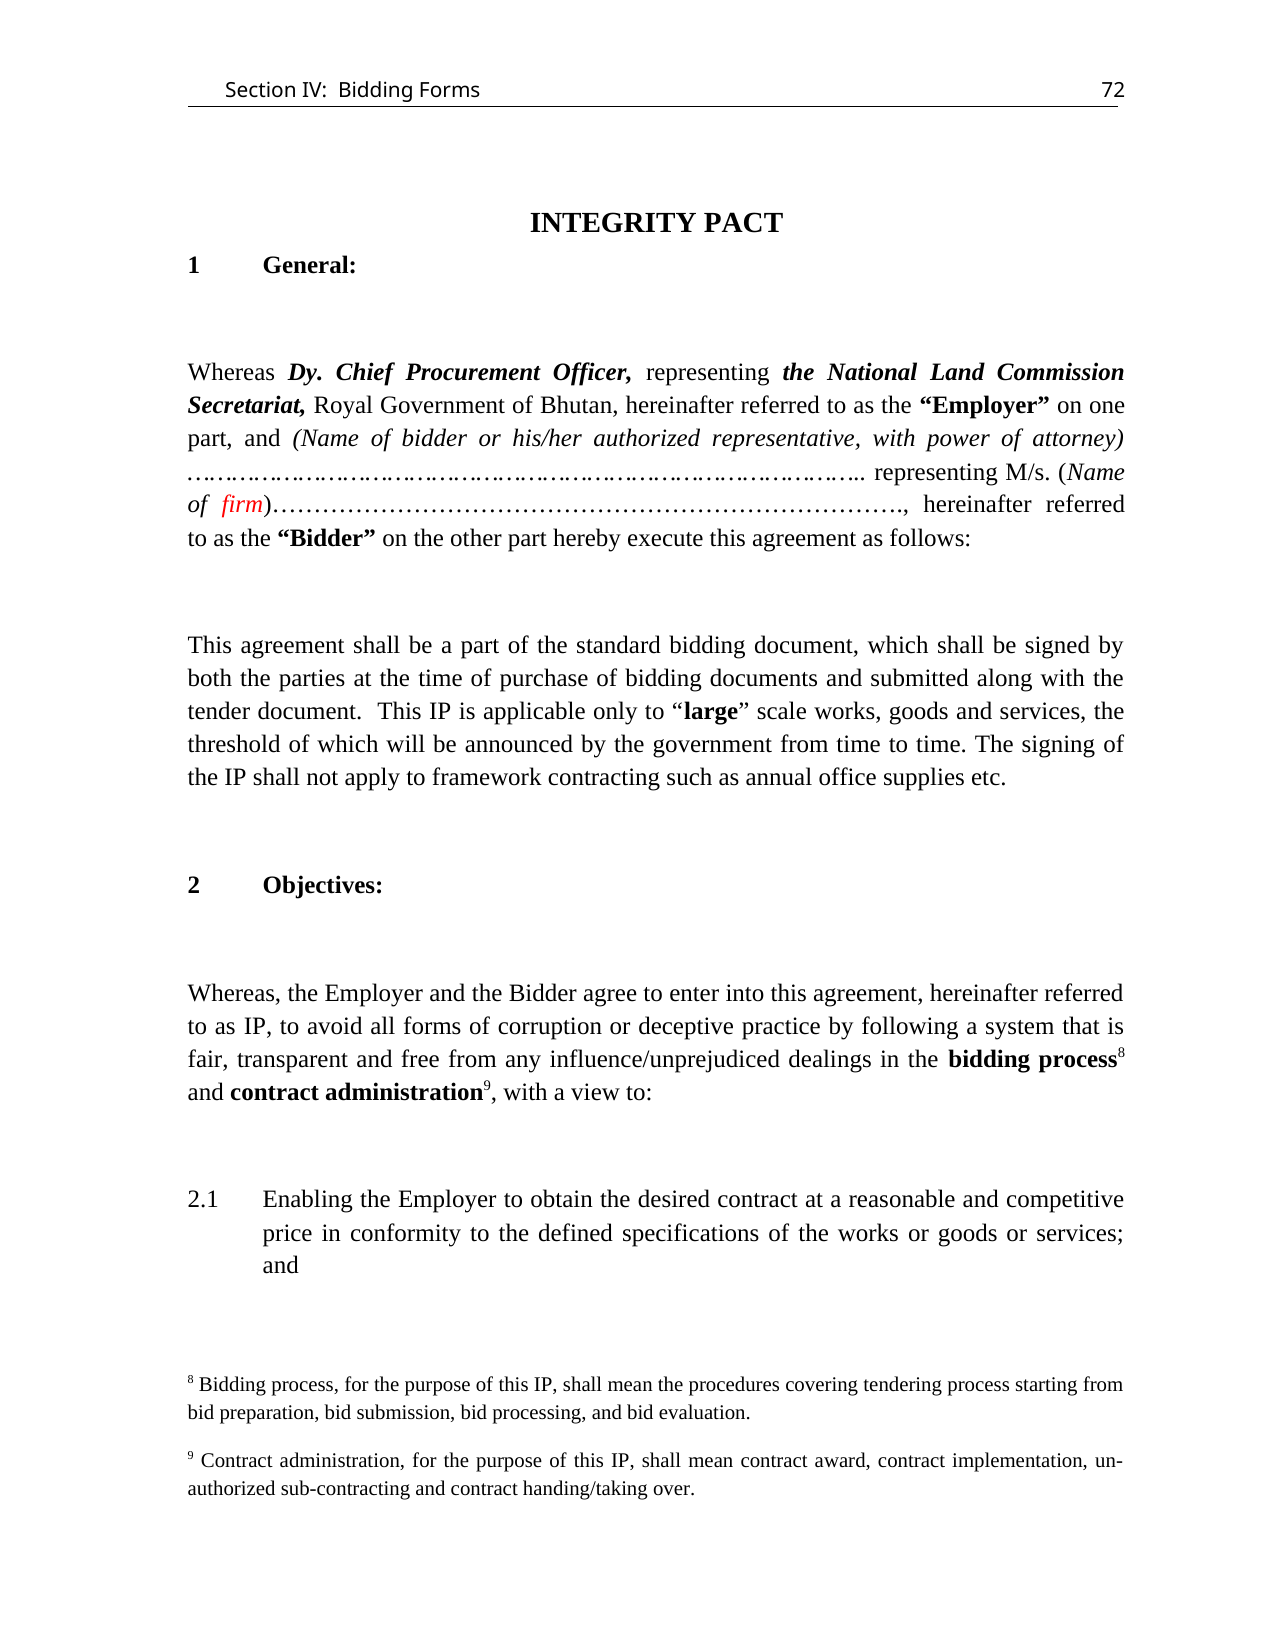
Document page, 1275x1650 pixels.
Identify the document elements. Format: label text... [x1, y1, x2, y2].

text Whereas, the Employer and the Bidder agree to enter into this agreement, hereinafter referred to as IP, to avoid all forms of corruption or deceptive practice by following a system that is fair, transparent and free from any influence/unprejudiced dealings in the bidding process and contract administration, with a view to: [187, 978, 1125, 1106]
text 1 General: [187, 250, 1125, 278]
text 2.1 Enabling the Employer to obtain the desired contract at a reasonable and competitive price in conformity to the defined specifications of the works or goods or services; and [187, 1184, 1125, 1279]
text This agreement shall be a part of the standard bidding document, which shall be signed by both the parties at the time of purchase of bidding documents and submitted along with the tender document. This IP is applicable only to “large” scale works, goods and services, the threshold of which will be announced by the government from time to time. The signing of the IP shall not apply to framework contracting such as annual office supplies etc. [187, 630, 1125, 791]
subtitle INTEGRITY PACT [187, 205, 1125, 238]
text Whereas Dy. Chief Procurement Officer, representing the National Land Commission Secretariat, Royal Government of Bhutan, hereinafter referred to as the “Employer” on one part, and (Name of bidder or his/her authorized representative, with power of attorney)……………………………………………………………………………….. representing M/s. (Name of firm)…………………………………………………………………., hereinafter referred to as the “Bidder” on the other part hereby execute this agreement as follows: [187, 357, 1125, 551]
text 2 Objectives: [187, 870, 1125, 899]
